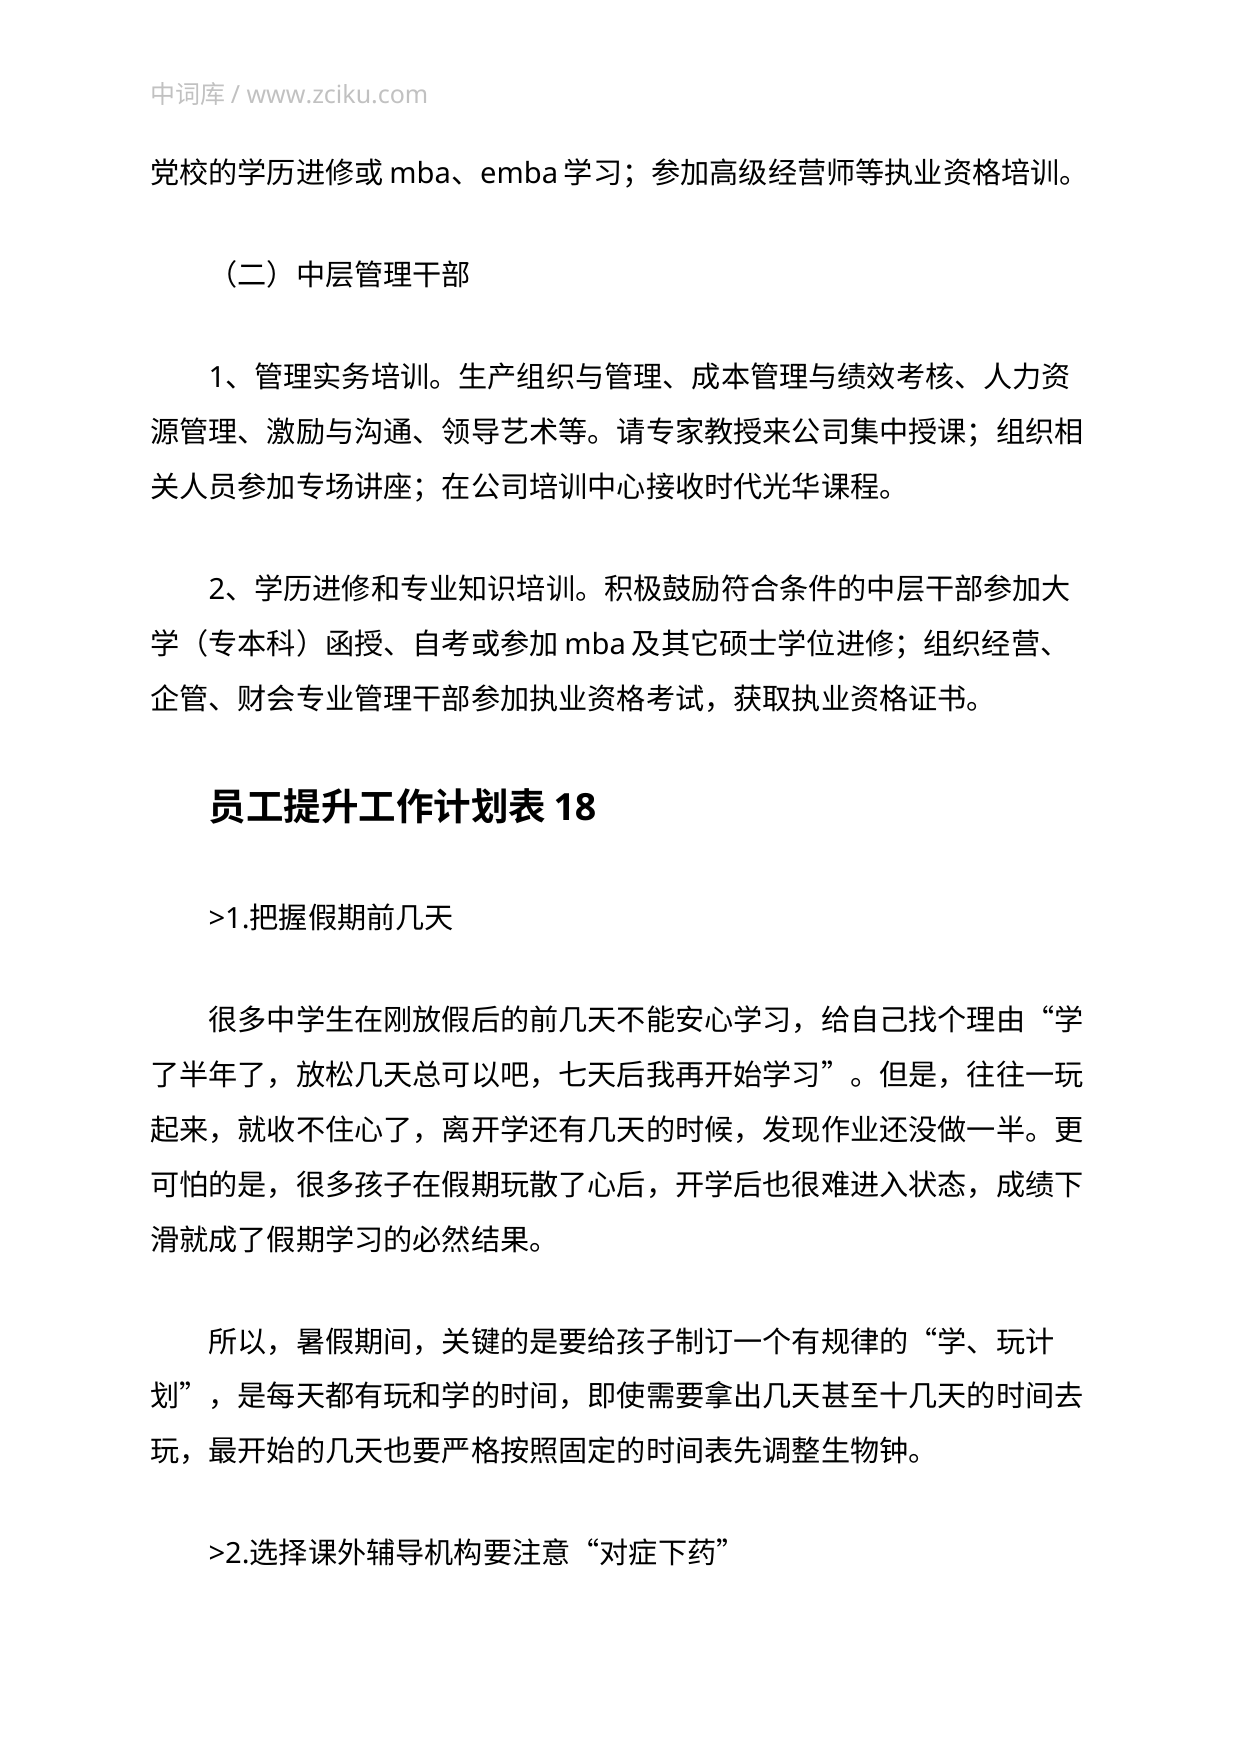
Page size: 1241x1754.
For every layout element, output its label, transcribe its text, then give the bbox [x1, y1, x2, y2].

text 1、管理实务培训。生产组织与管理、成本管理与绩效考核、人力资源管理、激励与沟通、领导艺术等。请专家教授来公司集中授课；组织相关人员参加专场讲座；在公司培训中心接收时代光华课程。 [150, 354, 1090, 506]
text >1.把握假期前几天 [150, 895, 1090, 937]
text 所以，暑假期间，关键的是要给孩子制订一个有规律的“学、玩计划”，是每天都有玩和学的时间，即使需要拿出几天甚至十几天的时间去玩，最开始的几天也要严格按照固定的时间表先调整生物钟。 [150, 1318, 1090, 1470]
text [150, 150, 1090, 192]
text 2、学历进修和专业知识培训。积极鼓励符合条件的中层干部参加大学（专本科）函授、自考或参加mba及其它硕士学位进修；组织经营、企管、财会专业管理干部参加执业资格考试，获取执业资格证书。 [150, 565, 1090, 718]
text 员工提升工作计划表18 [150, 777, 1090, 832]
text （二）中层管理干部 [150, 252, 1090, 294]
text 很多中学生在刚放假后的前几天不能安心学习，给自己找个理由“学了半年了，放松几天总可以吧，七天后我再开始学习”。但是，往往一玩起来，就收不住心了，离开学还有几天的时候，发现作业还没做一半。更可怕的是，很多孩子在假期玩散了心后，开学后也很难进入状态，成绩下滑就成了假期学习的必然结果。 [150, 997, 1090, 1259]
text >2.选择课外辅导机构要注意“对症下药” [150, 1530, 1090, 1572]
